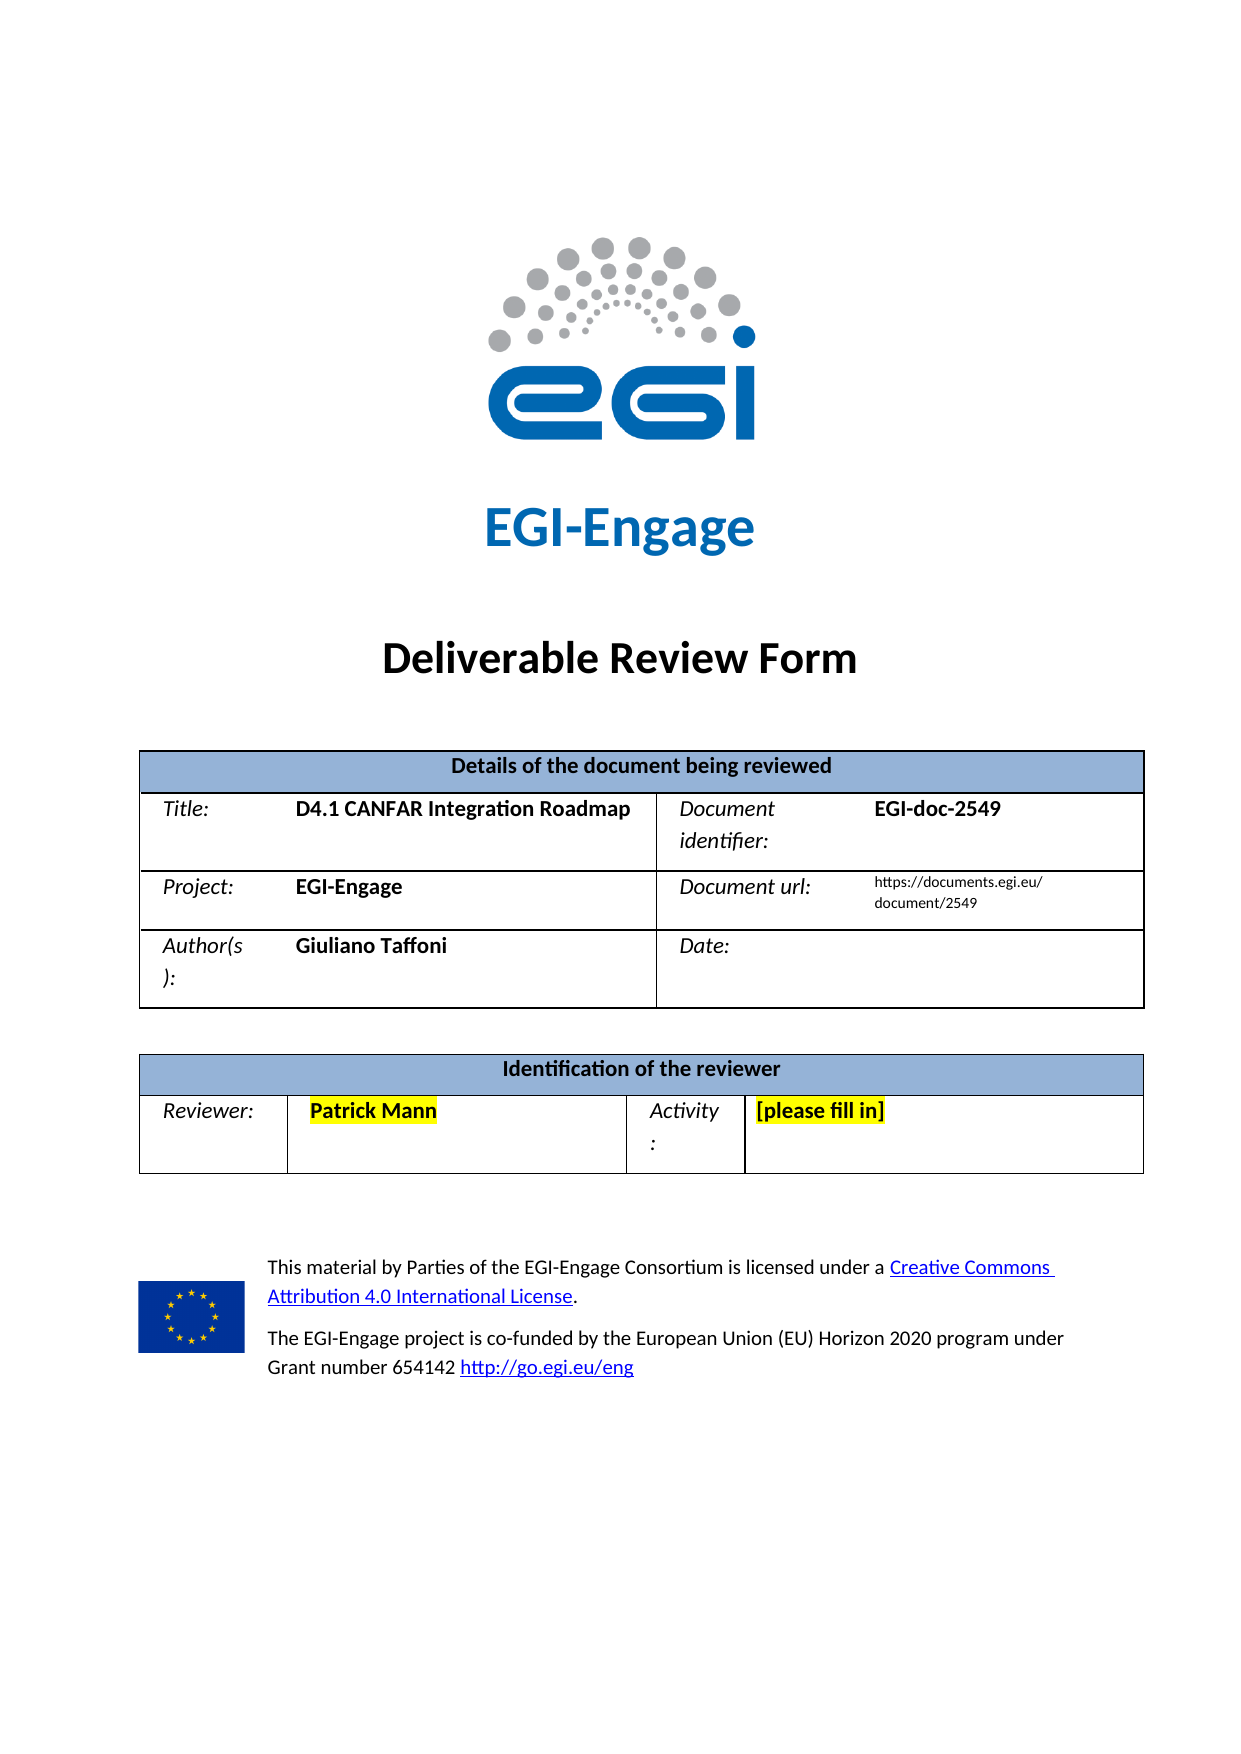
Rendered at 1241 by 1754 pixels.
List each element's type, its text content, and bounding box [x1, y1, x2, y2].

table_cell Date: [657, 931, 863, 1007]
table_cell https://documents.egi.eu/document/2549 [863, 872, 1143, 929]
table_header Identification of the reviewer [140, 1055, 1143, 1095]
table_cell Project: [140, 871, 272, 929]
picture [452, 206, 788, 473]
table_cell EGI-doc-2549 [863, 794, 1143, 870]
title Deliverable Review Form [150, 629, 1090, 684]
table_cell Title: [140, 793, 272, 870]
table_cell [863, 931, 1143, 1007]
table_cell Document url: [657, 872, 863, 929]
table_cell [please fill in] [746, 1096, 1143, 1173]
picture [138, 1281, 245, 1353]
table_header Details of the document being reviewed [140, 752, 1143, 792]
table_cell EGI-Engage [273, 872, 656, 929]
table_cell Reviewer: [140, 1096, 287, 1173]
table_cell Patrick Mann [288, 1096, 626, 1173]
text EGI-Engage [150, 489, 1090, 561]
table_cell Author(s): [140, 930, 272, 1007]
table_cell Giuliano Taffoni [273, 931, 656, 1007]
table_cell Document identifier: [657, 794, 863, 870]
table_cell Activity: [627, 1096, 744, 1173]
table_cell D4.1 CANFAR Integration Roadmap [273, 794, 656, 870]
